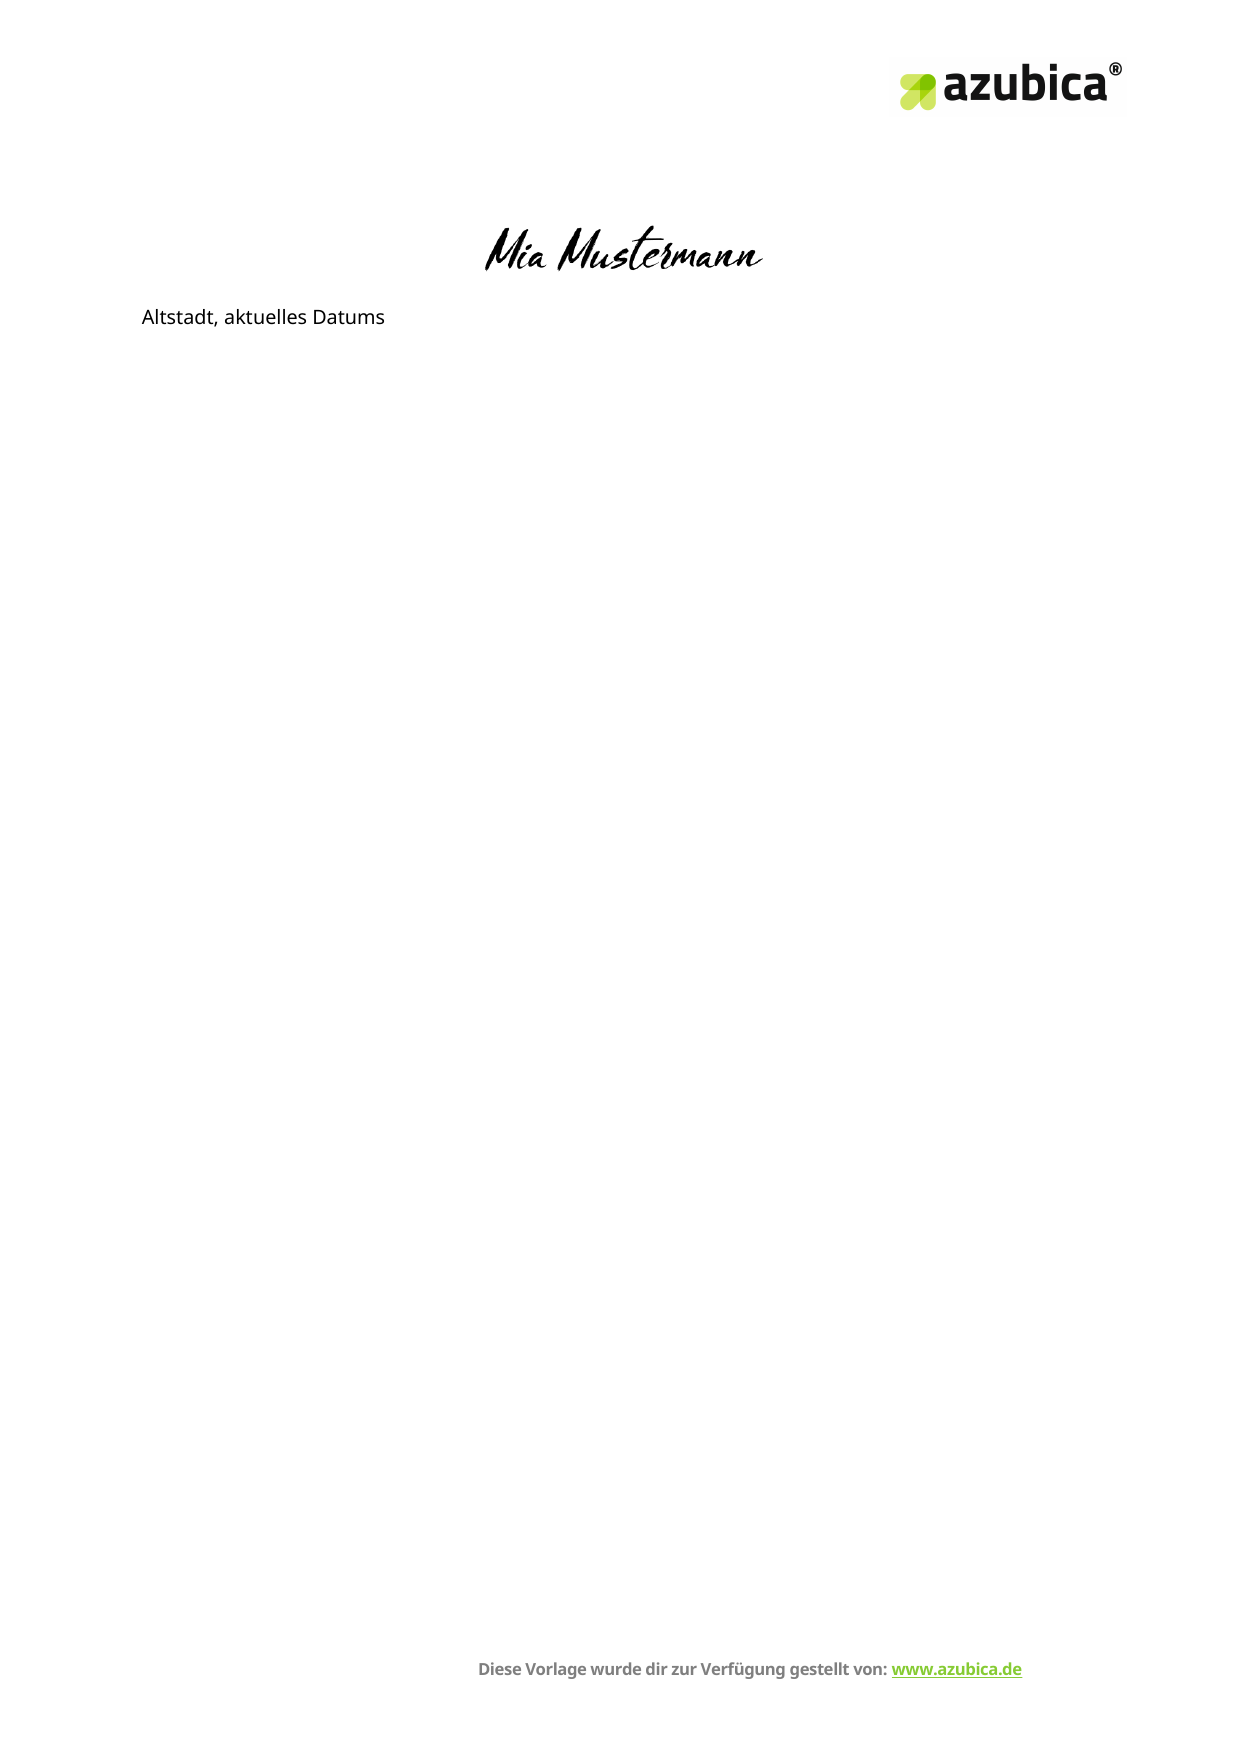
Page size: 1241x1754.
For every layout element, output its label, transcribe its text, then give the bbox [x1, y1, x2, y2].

text Altstadt, aktuelles Datums [142, 303, 413, 330]
picture [469, 207, 775, 293]
picture [888, 57, 1128, 117]
